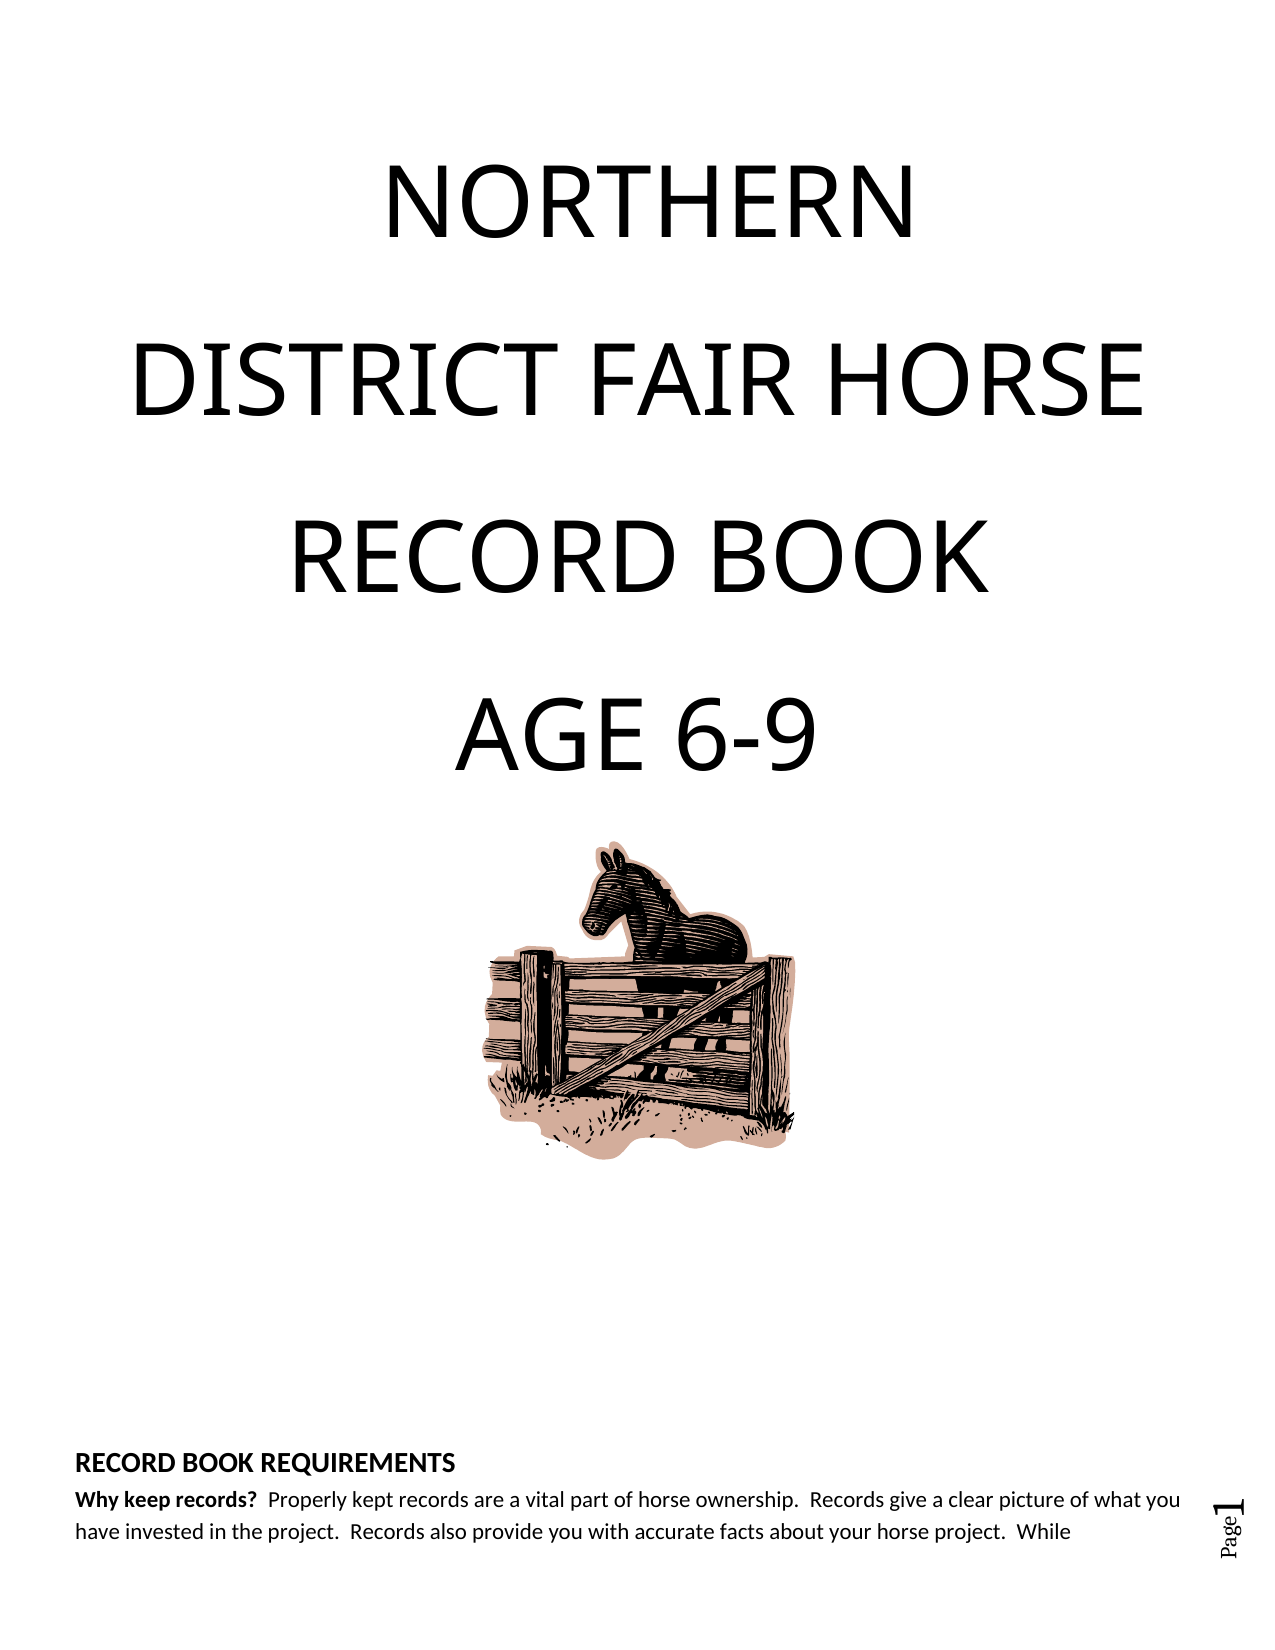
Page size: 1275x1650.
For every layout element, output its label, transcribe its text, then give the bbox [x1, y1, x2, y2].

text DISTRICT FAIR HORSE [75, 308, 1200, 445]
text NORTHERN [75, 131, 1200, 267]
text RECORD BOOK REQUIREMENTS [75, 1444, 1200, 1480]
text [75, 1485, 1200, 1545]
text RECORD BOOK [75, 486, 1200, 622]
text AGE 6-9 [75, 663, 1200, 800]
